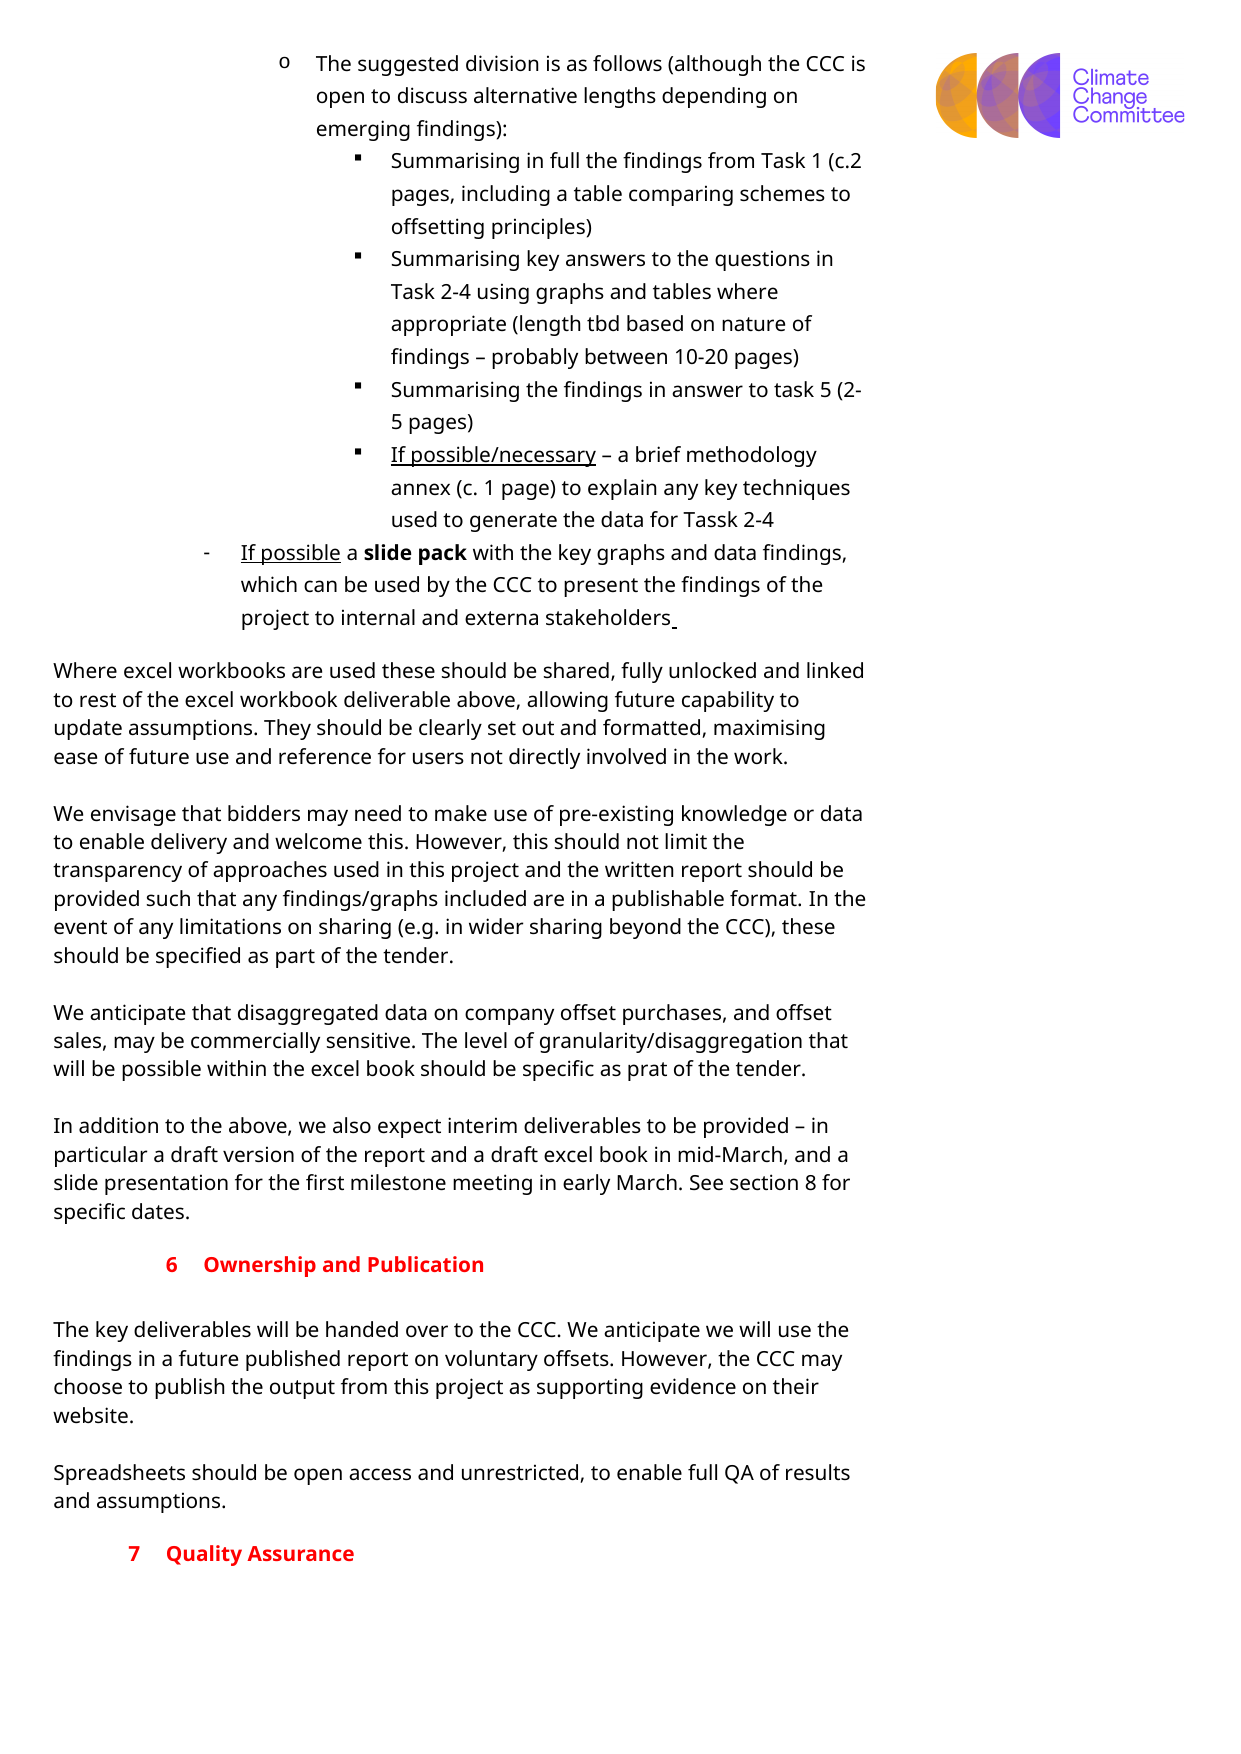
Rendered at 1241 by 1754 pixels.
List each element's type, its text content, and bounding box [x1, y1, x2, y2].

list Summarising in full the findings from Task 1 (c.2 pages, including a table comparing schemes to offsetting principles) [353, 147, 872, 240]
list Summarising key answers to the questions in Task 2-4 using graphs and tables where appropriate (length tbd based on nature of findings – probably between 10-20 pages) [353, 244, 872, 371]
text We envisage that bidders may need to make use of pre-existing knowledge or data to enable delivery and welcome this. However, this should not limit the transparency of approaches used in this project and the written report should be provided such that any findings/graphs included are in a publishable format. In the event of any limitations on sharing (e.g. in wider sharing beyond the CCC), these should be specified as part of the tender. [53, 799, 872, 969]
list Summarising the findings in answer to task 5 (2-5 pages) [353, 375, 872, 436]
text Where excel workbooks are used these should be shared, fully unlocked and linked to rest of the excel workbook deliverable above, allowing future capability to update assumptions. They should be clearly set out and formatted, maximising ease of future use and reference for users not directly involved in the work. [53, 656, 872, 770]
text Spreadsheets should be open access and unrestricted, to enable full QA of results and assumptions. [53, 1458, 872, 1514]
text In addition to the above, we also expect interim deliverables to be provided – in particular a draft version of the report and a draft excel book in mid-March, and a slide presentation for the first milestone meeting in early March. See section 8 for specific dates. [53, 1111, 872, 1225]
list The suggested division is as follows (although the CCC is open to discuss alternative lengths depending on emerging findings): [278, 49, 872, 142]
picture [935, 53, 1185, 138]
text The key deliverables will be handed over to the CCC. We anticipate we will use the findings in a future published report on voluntary offsets. However, the CCC may choose to publish the output from this project as supporting evidence on their website. [53, 1315, 872, 1429]
list If possible/necessary – a brief methodology annex (c. 1 page) to explain any key techniques used to generate the data for Tassk 2-4 [353, 440, 872, 534]
text We anticipate that disaggregated data on company offset purchases, and offset sales, may be commercially sensitive. The level of granularity/disaggregation that will be possible within the excel book should be specific as prat of the tender. [53, 998, 872, 1083]
list If possible a slide pack with the key graphs and data findings, which can be used by the CCC to present the findings of the project to internal and externa stakeholders [203, 538, 872, 631]
subtitle Ownership and Publication [166, 1250, 872, 1279]
subtitle Quality Assurance [128, 1539, 872, 1568]
